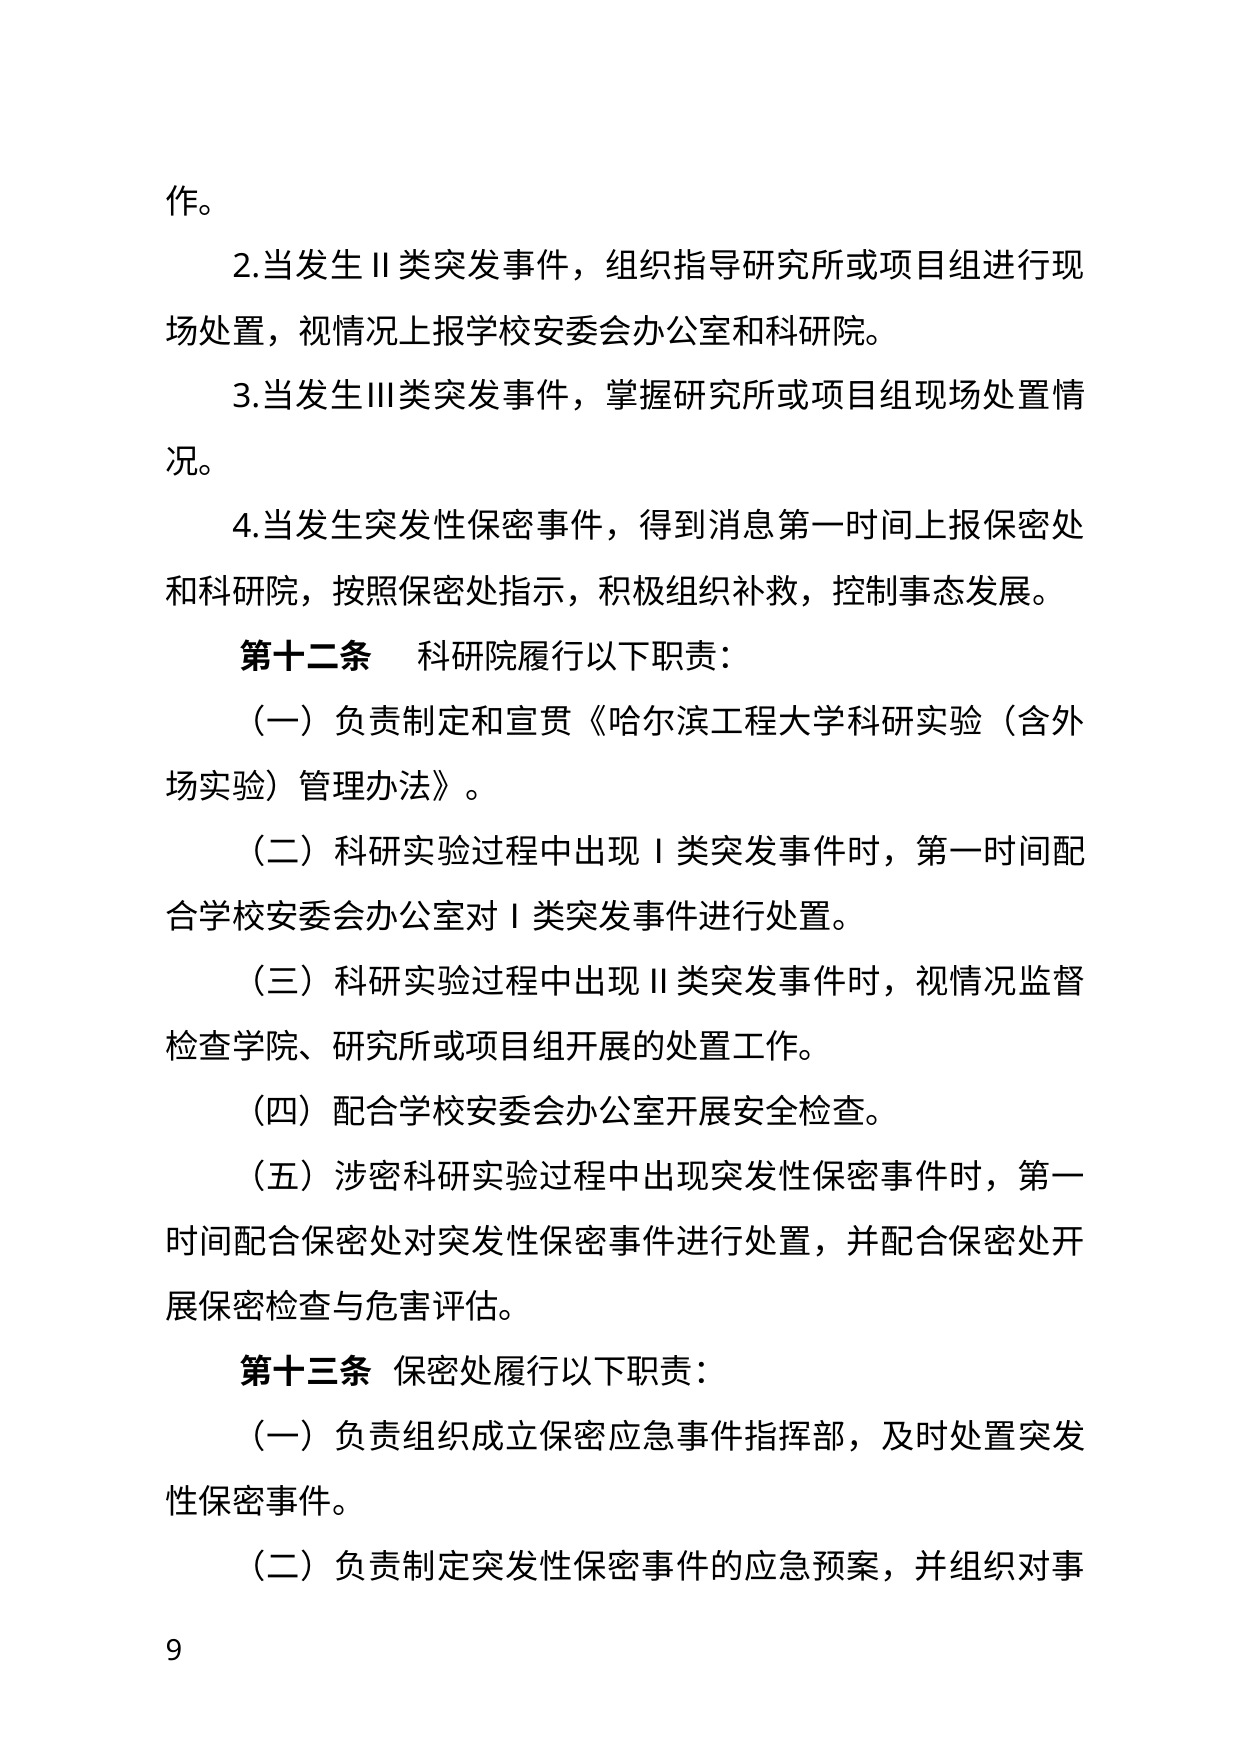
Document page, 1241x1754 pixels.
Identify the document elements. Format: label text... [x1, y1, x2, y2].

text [165, 166, 1087, 231]
text （三）科研实验过程中出现Ⅱ类突发事件时，视情况监督检查学院、研究所或项目组开展的处置工作。 [165, 946, 1087, 1076]
text 4.当发生突发性保密事件，得到消息第一时间上报保密处和科研院，按照保密处指示，积极组织补救，控制事态发展。 [165, 491, 1087, 621]
text （四）配合学校安委会办公室开展安全检查。 [165, 1076, 1087, 1141]
list 保密处履行以下职责： [165, 1336, 1087, 1401]
text 2.当发生Ⅱ类突发事件，组织指导研究所或项目组进行现场处置，视情况上报学校安委会办公室和科研院。 [165, 231, 1087, 361]
text （二）科研实验过程中出现Ⅰ类突发事件时，第一时间配合学校安委会办公室对Ⅰ类突发事件进行处置。 [165, 816, 1087, 946]
list 科研院履行以下职责： [165, 621, 1087, 686]
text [165, 1531, 1087, 1596]
text （一）负责组织成立保密应急事件指挥部，及时处置突发性保密事件。 [165, 1401, 1087, 1531]
text （五）涉密科研实验过程中出现突发性保密事件时，第一时间配合保密处对突发性保密事件进行处置，并配合保密处开展保密检查与危害评估。 [165, 1141, 1087, 1336]
text 3.当发生Ⅲ类突发事件，掌握研究所或项目组现场处置情况。 [165, 361, 1087, 491]
text （一）负责制定和宣贯《哈尔滨工程大学科研实验（含外场实验）管理办法》。 [165, 686, 1087, 816]
